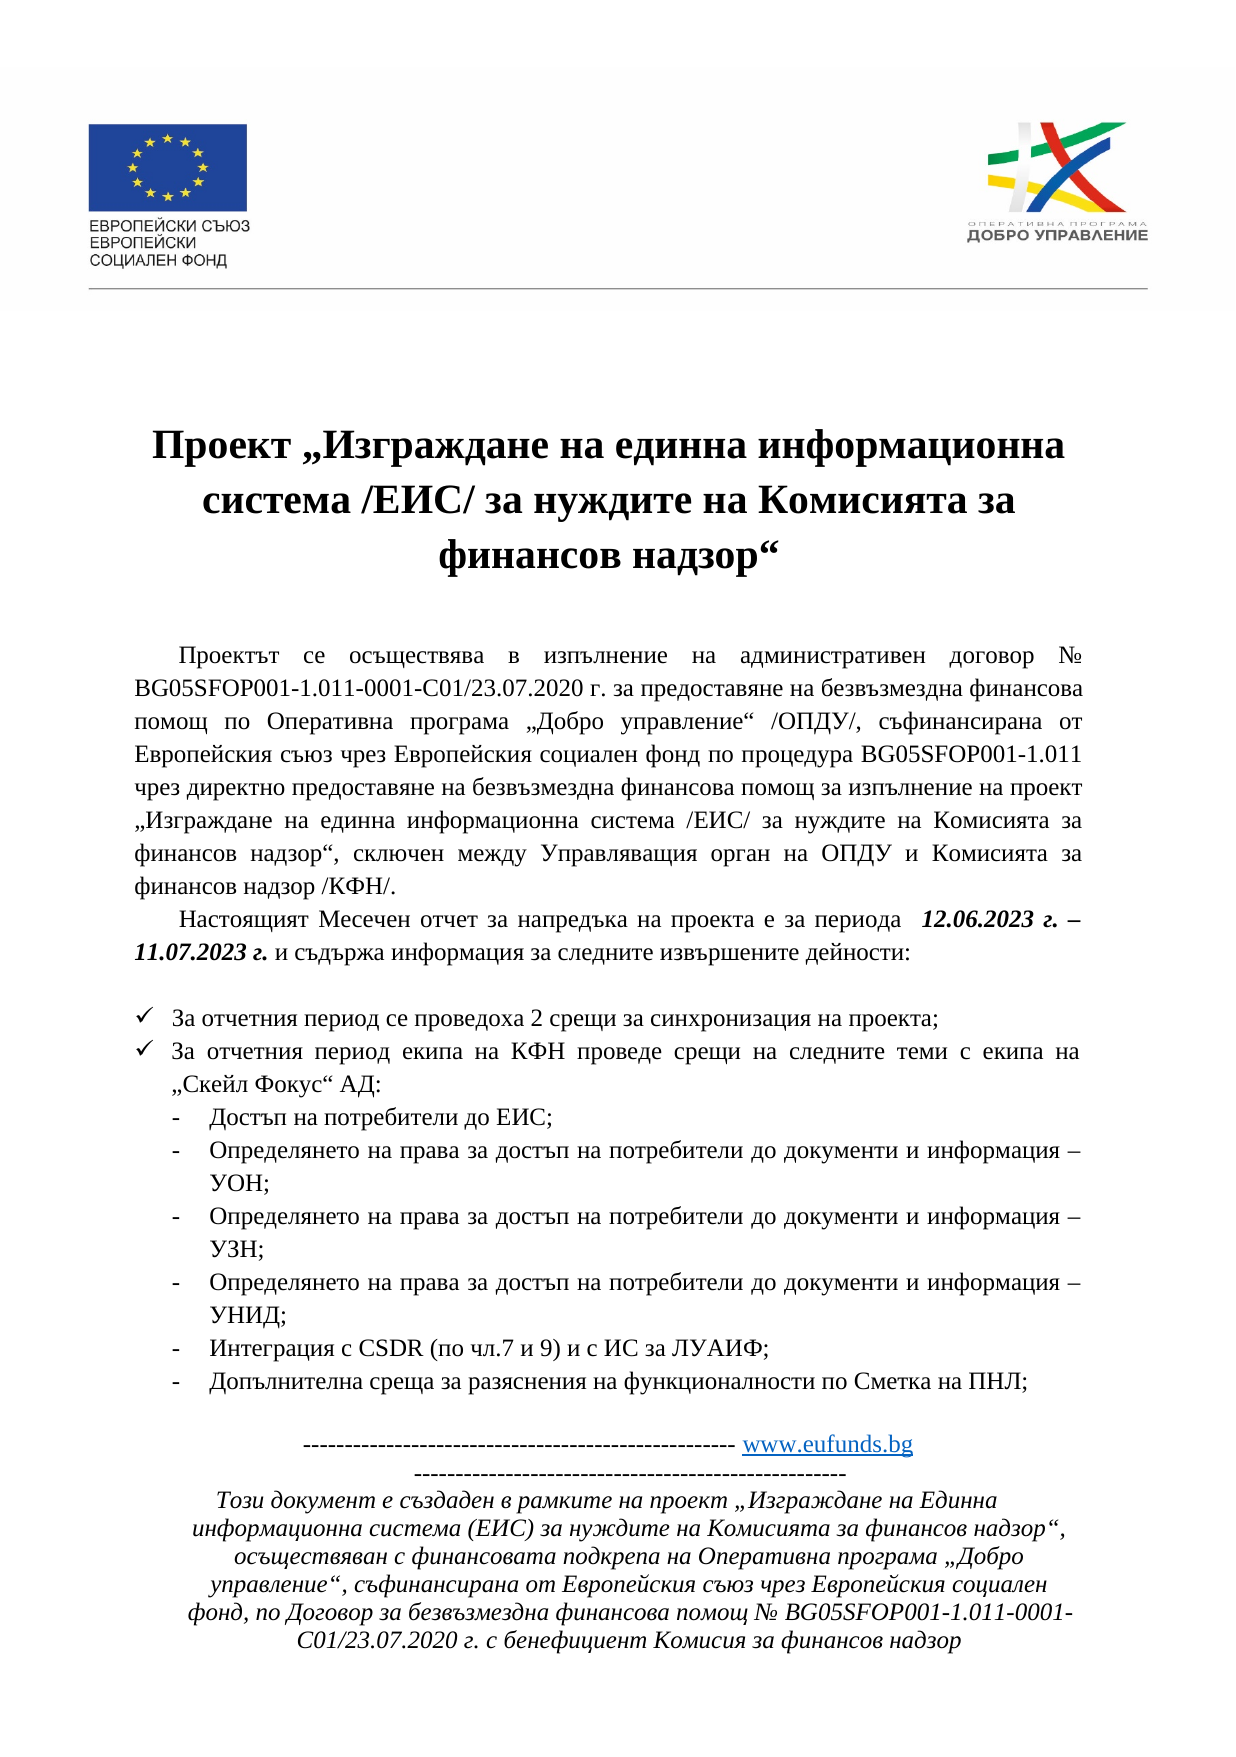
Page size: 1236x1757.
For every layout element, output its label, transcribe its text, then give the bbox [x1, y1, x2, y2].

list Определянето на права за достъп на потребители до документи и информация – УНИД; [172, 1267, 1082, 1329]
list Допълнителна среща за разяснения на функционалности по Сметка на ПНЛ; [172, 1366, 1082, 1395]
list Достъп на потребители до ЕИС; [172, 1102, 1082, 1131]
list За отчетния период се проведоха 2 срещи за синхронизация на проекта; [134, 1003, 1082, 1032]
text Проект „Изграждане на единна информационна система /ЕИС/ за нуждите на Комисията за финансов надзор“ [134, 419, 1083, 577]
list Определянето на права за достъп на потребители до документи и информация – УЗН; [172, 1201, 1082, 1263]
list Определянето на права за достъп на потребители до документи и информация – УОН; [172, 1135, 1082, 1197]
text Настоящият Месечен отчет за напредъка на проекта е за периода 12.06.2023 г. – 11.07.2023 г. и съдържа информация за следните извършените дейности: [134, 904, 1083, 966]
list За отчетния период екипа на КФН проведе срещи на следните теми с екипа на „Скейл Фокус“ АД: [134, 1036, 1082, 1098]
text Проектът се осъществява в изпълнение на административен договор № BG05SFOP001-1.011-0001-C01/23.07.2020 г. за предоставяне на безвъзмездна финансова помощ по Оперативна програма „Добро управление“ /ОПДУ/, съфинансирана от Европейския съюз чрез Европейския социален фонд по процедура BG05SFOP001-1.011 чрез директно предоставяне на безвъзмездна финансова помощ за изпълнение на проект „Изграждане на единна информационна система /ЕИС/ за нуждите на Комисията за финансов надзор“, сключен между Управляващия орган на ОПДУ и Комисията за финансов надзор /КФН/. [134, 640, 1083, 900]
list Интеграция с CSDR (по чл.7 и 9) и с ИС за ЛУАИФ; [172, 1333, 1082, 1362]
picture [0, 67, 1236, 311]
